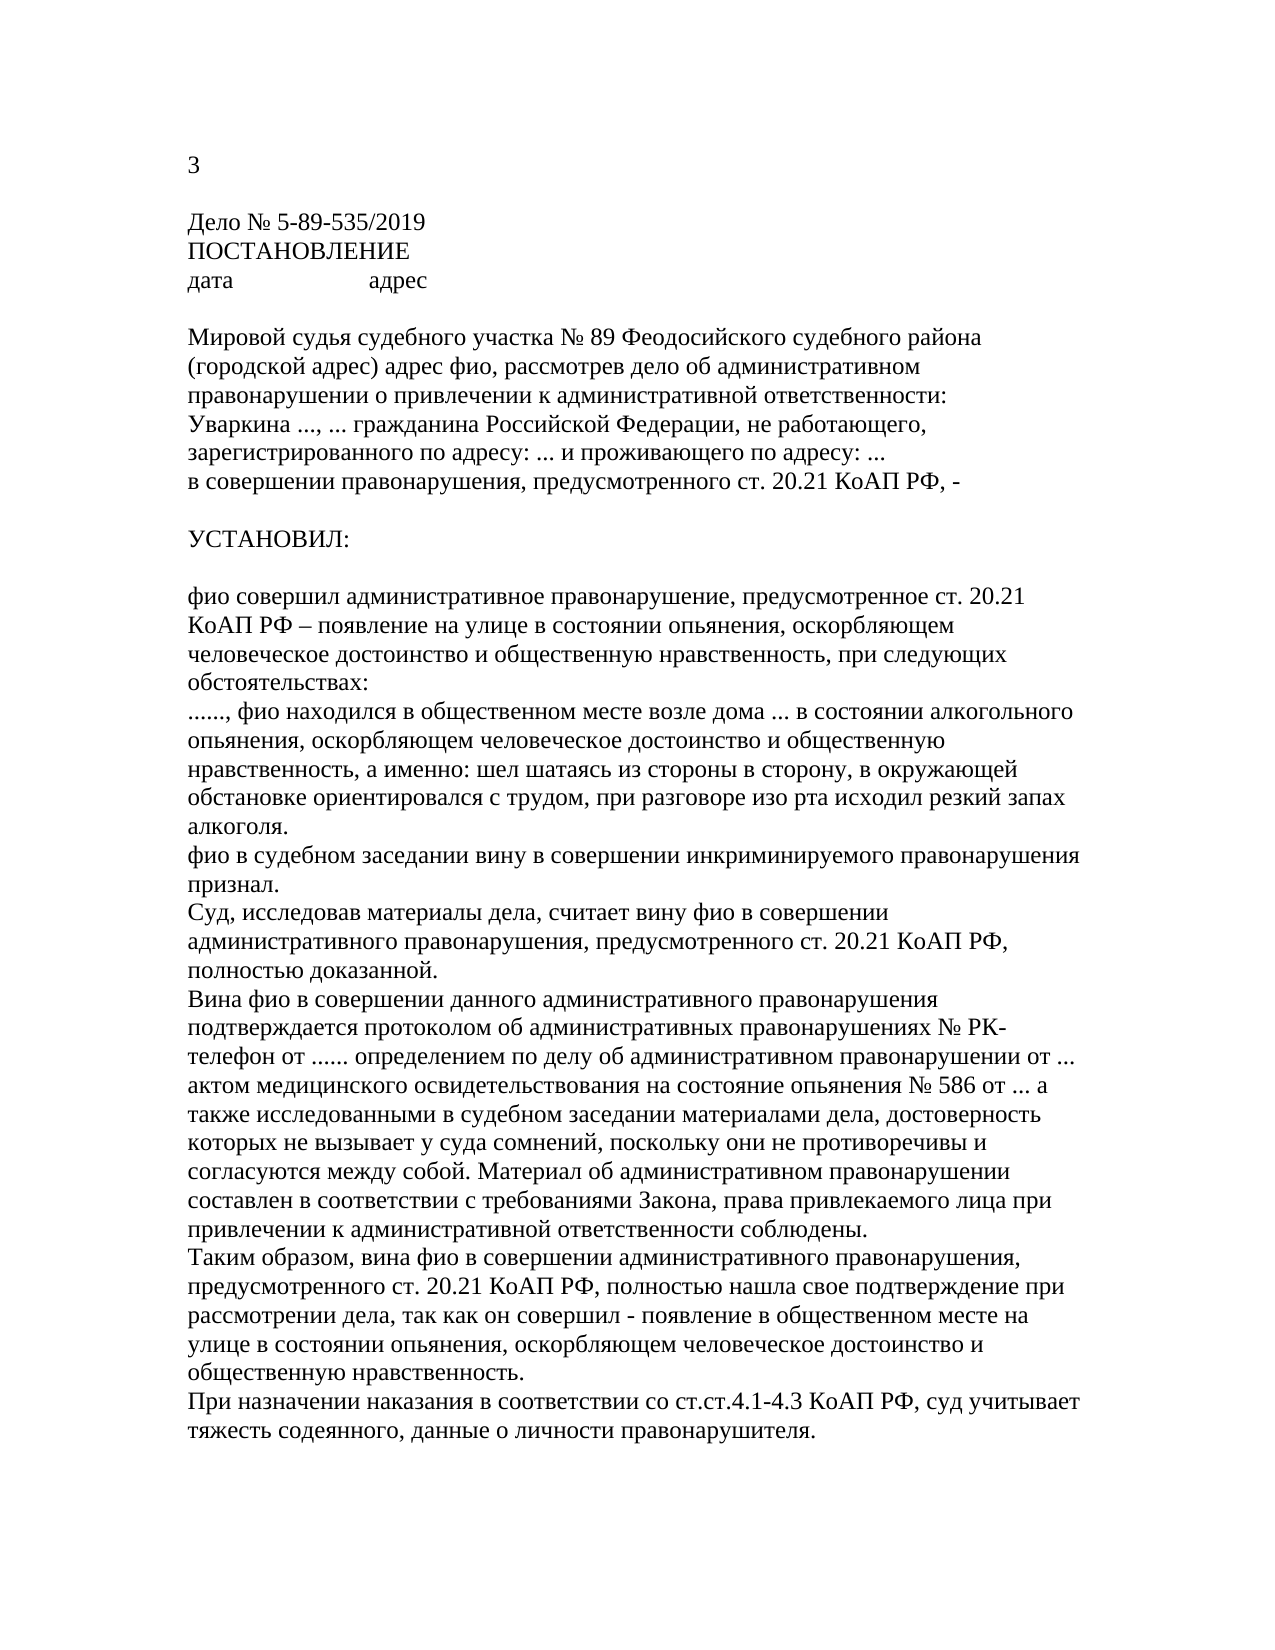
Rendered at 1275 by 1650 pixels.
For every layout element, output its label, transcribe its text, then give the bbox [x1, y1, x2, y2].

text Мировой судья судебного участка № 89 Феодосийского судебного района (городской адрес) адрес фио, рассмотрев дело об административном правонарушении о привлечении к административной ответственности: [187, 322, 1087, 409]
text При назначении наказания в соответствии со ст.ст.4.1-4.3 КоАП РФ, суд учитывает тяжесть содеянного, данные о личности правонарушителя. [187, 1386, 1087, 1444]
text 3 [187, 150, 1087, 179]
text Суд, исследовав материалы дела, считает вину фио в совершении административного правонарушения, предусмотренного ст. 20.21 КоАП РФ, полностью доказанной. [187, 897, 1087, 984]
text ПОСТАНОВЛЕНИЕ [187, 236, 1087, 265]
text ......, фио находился в общественном месте возле дома ... в состоянии алкогольного опьянения, оскорбляющем человеческое достоинство и общественную нравственность, а именно: шел шатаясь из стороны в сторону, в окружающей обстановке ориентировался с трудом, при разговоре изо рта исходил резкий запах алкоголя. [187, 696, 1087, 840]
text УСТАНОВИЛ: [187, 524, 1087, 552]
text Вина фио в совершении данного административного правонарушения подтверждается протоколом об административных правонарушениях № РК-телефон от ...... определением по делу об административном правонарушении от ... актом медицинского освидетельствования на состояние опьянения № 586 от ... а также исследованными в судебном заседании материалами дела, достоверность которых не вызывает у суда сомнений, поскольку они не противоречивы и согласуются между собой. Материал об административном правонарушении составлен в соответствии с требованиями Закона, права привлекаемого лица при привлечении к административной ответственности соблюдены. [187, 984, 1087, 1242]
text фио совершил административное правонарушение, предусмотренное ст. 20.21 КоАП РФ – появление на улице в состоянии опьянения, оскорбляющем человеческое достоинство и общественную нравственность, при следующих обстоятельствах: [187, 581, 1087, 696]
text в совершении правонарушения, предусмотренного ст. 20.21 КоАП РФ, - [187, 466, 1087, 495]
text дата адрес [187, 265, 1087, 294]
text Уваркина ..., ... гражданина Российской Федерации, не работающего, зарегистрированного по адресу: ... и проживающего по адресу: ... [187, 409, 1087, 466]
text Таким образом, вина фио в совершении административного правонарушения, предусмотренного ст. 20.21 КоАП РФ, полностью нашла свое подтверждение при рассмотрении дела, так как он совершил - появление в общественном месте на улице в состоянии опьянения, оскорбляющем человеческое достоинство и общественную нравственность. [187, 1242, 1087, 1386]
text Дело № 5-89-535/2019 [187, 207, 1087, 236]
text фио в судебном заседании вину в совершении инкриминируемого правонарушения признал. [187, 840, 1087, 897]
